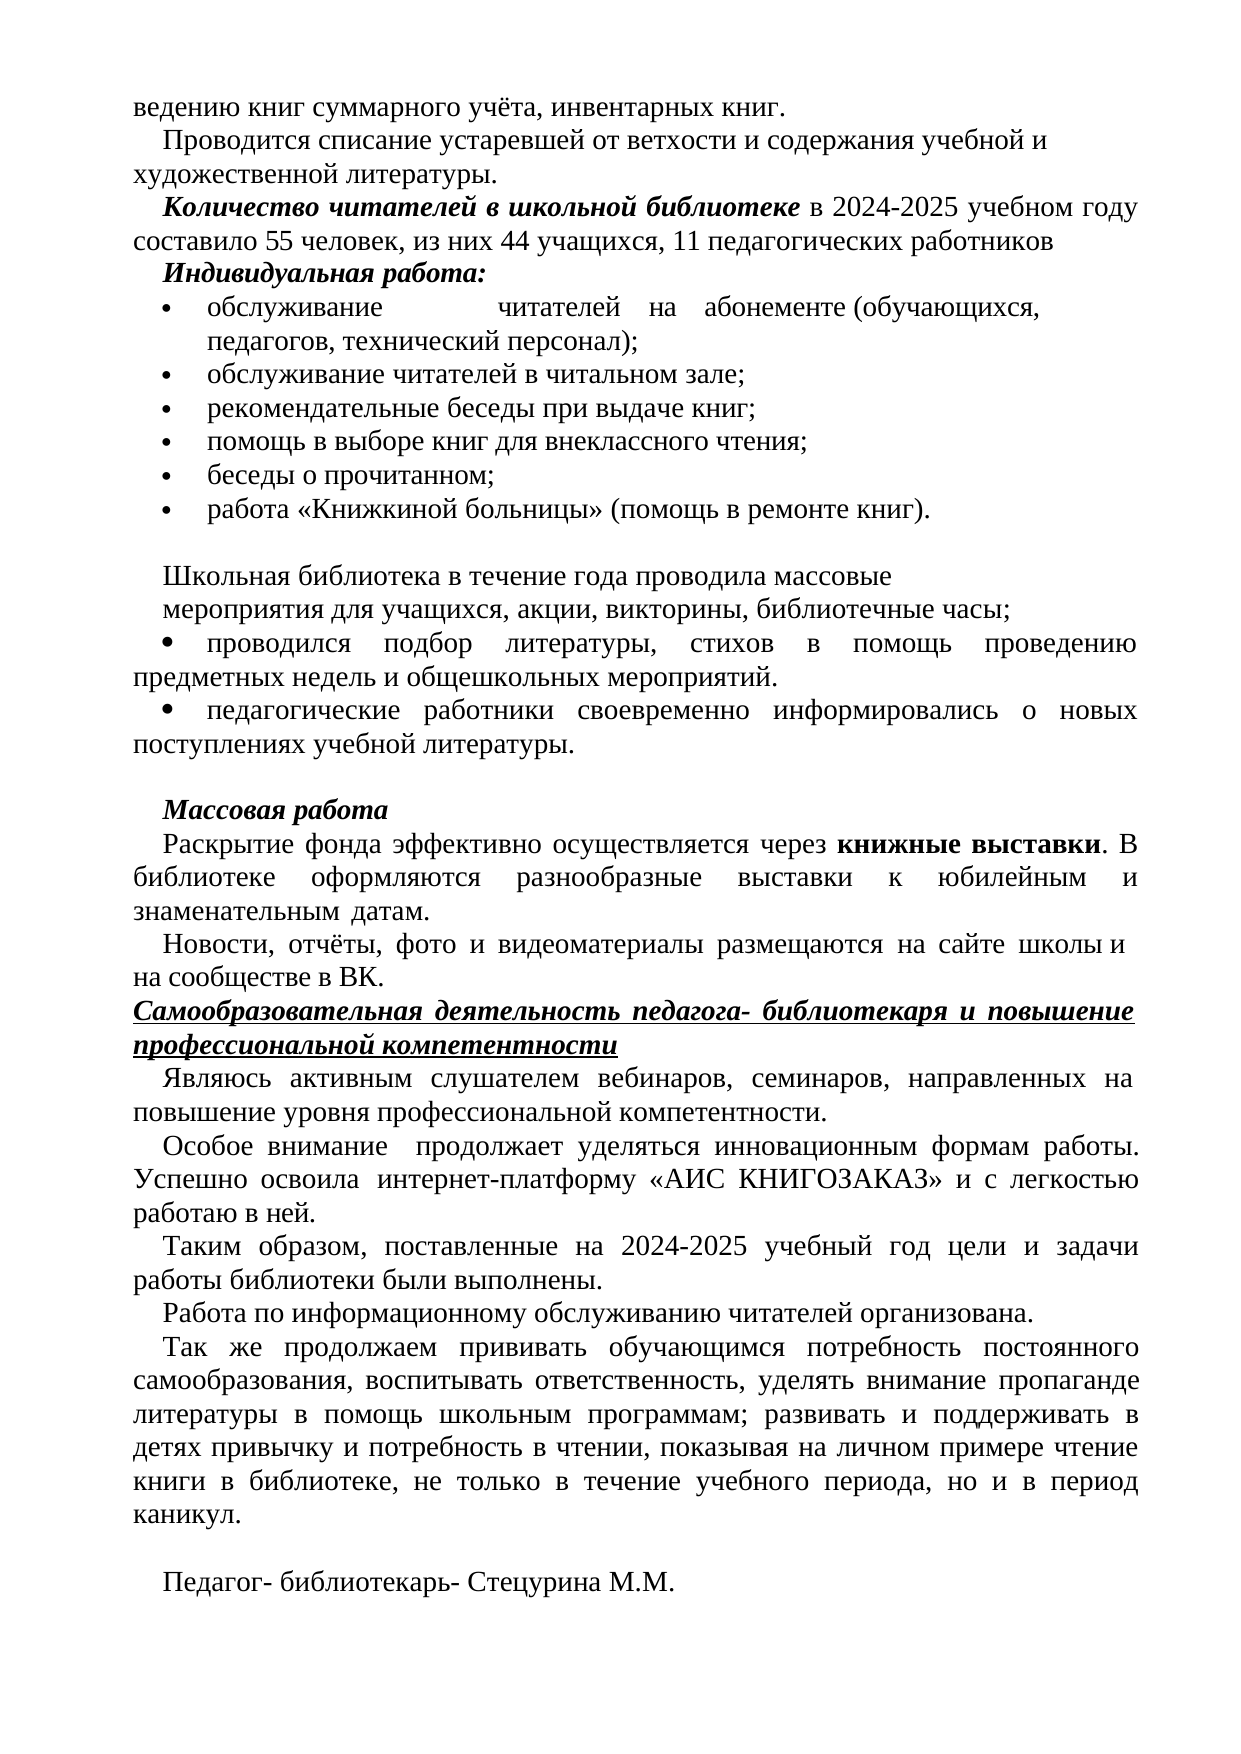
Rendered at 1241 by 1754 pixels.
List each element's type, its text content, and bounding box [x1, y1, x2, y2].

text Являюсь активным слушателем вебинаров, семинаров, направленных на повышение уровня профессиональной компетентности. [133, 1061, 1134, 1128]
text Таким образом, поставленные на 2024-2025 учебный год цели и задачи работы библиотеки были выполнены. [133, 1228, 1140, 1295]
list помощь в выборе книг для внеклассного чтения; [133, 424, 1152, 457]
text Особое внимание продолжает уделяться инновационным формам работы. Успешно освоила интернет-платформу «АИС КНИГОЗАКАЗ» и с легкостью работаю в ней. [133, 1128, 1140, 1228]
list работа «Книжкиной больницы» (помощь в ремонте книг). [133, 491, 1025, 524]
list обслуживание читателей в читальном зале; [133, 357, 1152, 390]
text Количество читателей в школьной библиотеке в 2024-2025 учебном году составило 55 человек, из них 44 учащихся, 11 педагогических работников [133, 189, 1139, 256]
list рекомендательные беседы при выдаче книг; [133, 390, 1152, 424]
list Проводится списание устаревшей от ветхости и содержания учебной и художественной литературы. [133, 122, 1140, 189]
text Раскрытие фонда эффективно осуществляется через книжные выставки. В библиотеке оформляются разнообразные выставки к юбилейным и знаменательным датам. [133, 826, 1139, 927]
list Школьная библиотека в течение года проводила массовые мероприятия для учащихся, акции, викторины, библиотечные часы; [162, 558, 1025, 625]
text Так же продолжаем прививать обучающимся потребность постоянного самообразования, воспитывать ответственность, уделять внимание пропаганде литературы в помощь школьным программам; развивать и поддерживать в детях привычку и потребность в чтении, показывая на личном примере чтение книги в библиотеке, не только в течение учебного периода, но и в период каникул. [133, 1329, 1140, 1530]
list беседы о прочитанном; [133, 457, 1152, 491]
list педагогические работники своевременно информировались о новых поступлениях учебной литературы. [133, 692, 1139, 759]
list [133, 89, 1140, 122]
text Самообразовательная деятельность педагога- библиотекаря и повышение профессиональной компетентности [133, 993, 1137, 1061]
text Массовая работа [133, 793, 1152, 826]
text Педагог- библиотекарь- Стецурина М.М. [133, 1564, 1140, 1597]
text Работа по информационному обслуживанию читателей организована. [133, 1295, 1140, 1329]
text Новости, отчёты, фото и видеоматериалы размещаются на сайте школы и на сообществе в ВК. [133, 927, 1152, 993]
list проводился подбор литературы, стихов в помощь проведению предметных недель и общешкольных мероприятий. [133, 625, 1137, 692]
text Индивидуальная работа: [133, 256, 1152, 289]
list обслуживание читателей на абонементе (обучающихся, педагогов, технический персонал); [133, 289, 1137, 357]
